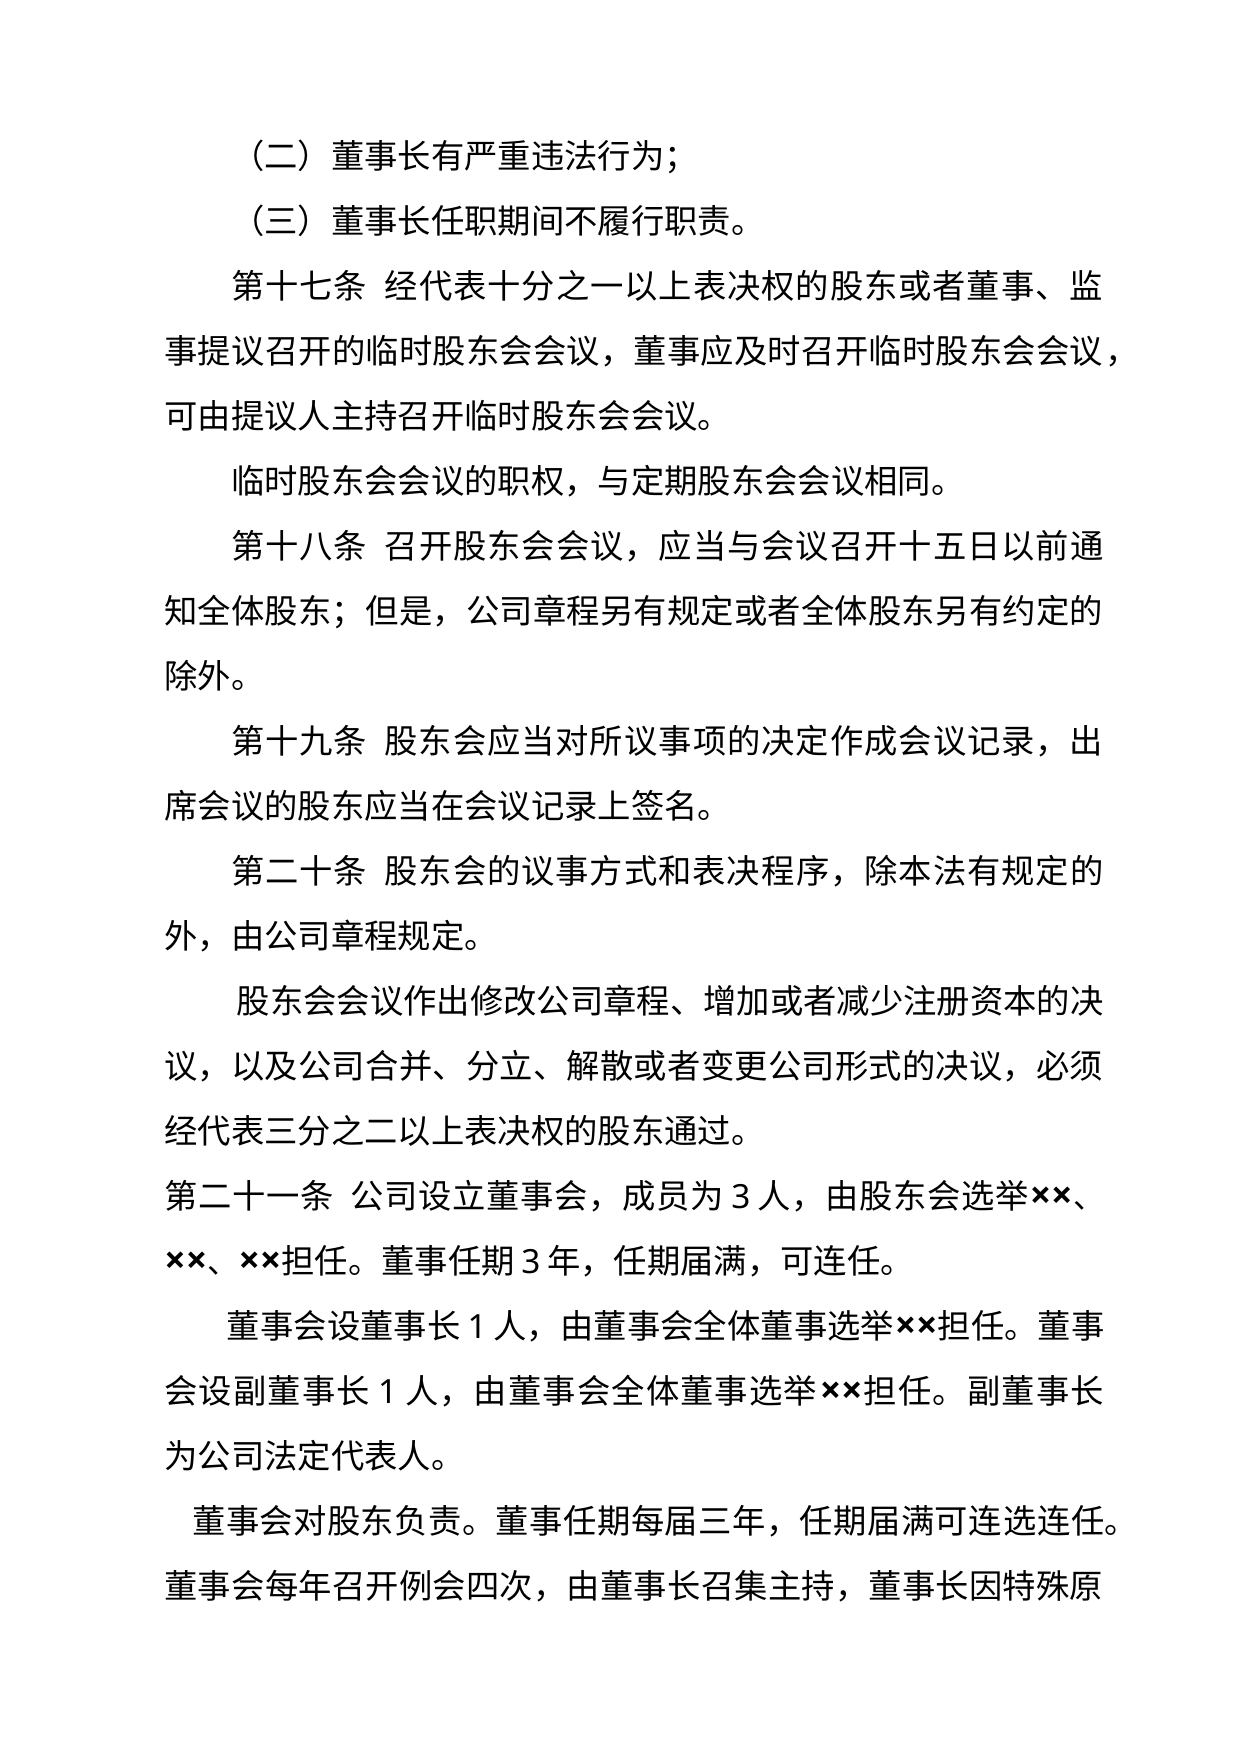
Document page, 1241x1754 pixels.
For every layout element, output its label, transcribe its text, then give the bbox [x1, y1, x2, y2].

text （二）董事长有严重违法行为； [164, 121, 1105, 186]
text 董事会设董事长1人，由董事会全体董事选举××担任。董事会设副董事长1人，由董事会全体董事选举××担任。副董事长为公司法定代表人。 [164, 1291, 1105, 1486]
text 第二十条 股东会的议事方式和表决程序，除本法有规定的外，由公司章程规定。 [164, 836, 1105, 966]
text 第十七条 经代表十分之一以上表决权的股东或者董事、监事提议召开的临时股东会会议，董事应及时召开临时股东会会议，可由提议人主持召开临时股东会会议。 [164, 251, 1105, 446]
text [164, 1486, 1105, 1616]
text 第二十一条 公司设立董事会，成员为3人，由股东会选举××、××、××担任。董事任期3年，任期届满，可连任。 [164, 1161, 1105, 1291]
text 第十八条 召开股东会会议，应当与会议召开十五日以前通知全体股东；但是，公司章程另有规定或者全体股东另有约定的除外。 [164, 511, 1105, 706]
text （三）董事长任职期间不履行职责。 [164, 186, 1105, 251]
text 临时股东会会议的职权，与定期股东会会议相同。 [164, 446, 1105, 511]
text 股东会会议作出修改公司章程、增加或者减少注册资本的决议，以及公司合并、分立、解散或者变更公司形式的决议，必须经代表三分之二以上表决权的股东通过。 [164, 966, 1105, 1161]
text 第十九条 股东会应当对所议事项的决定作成会议记录，出席会议的股东应当在会议记录上签名。 [164, 706, 1105, 836]
